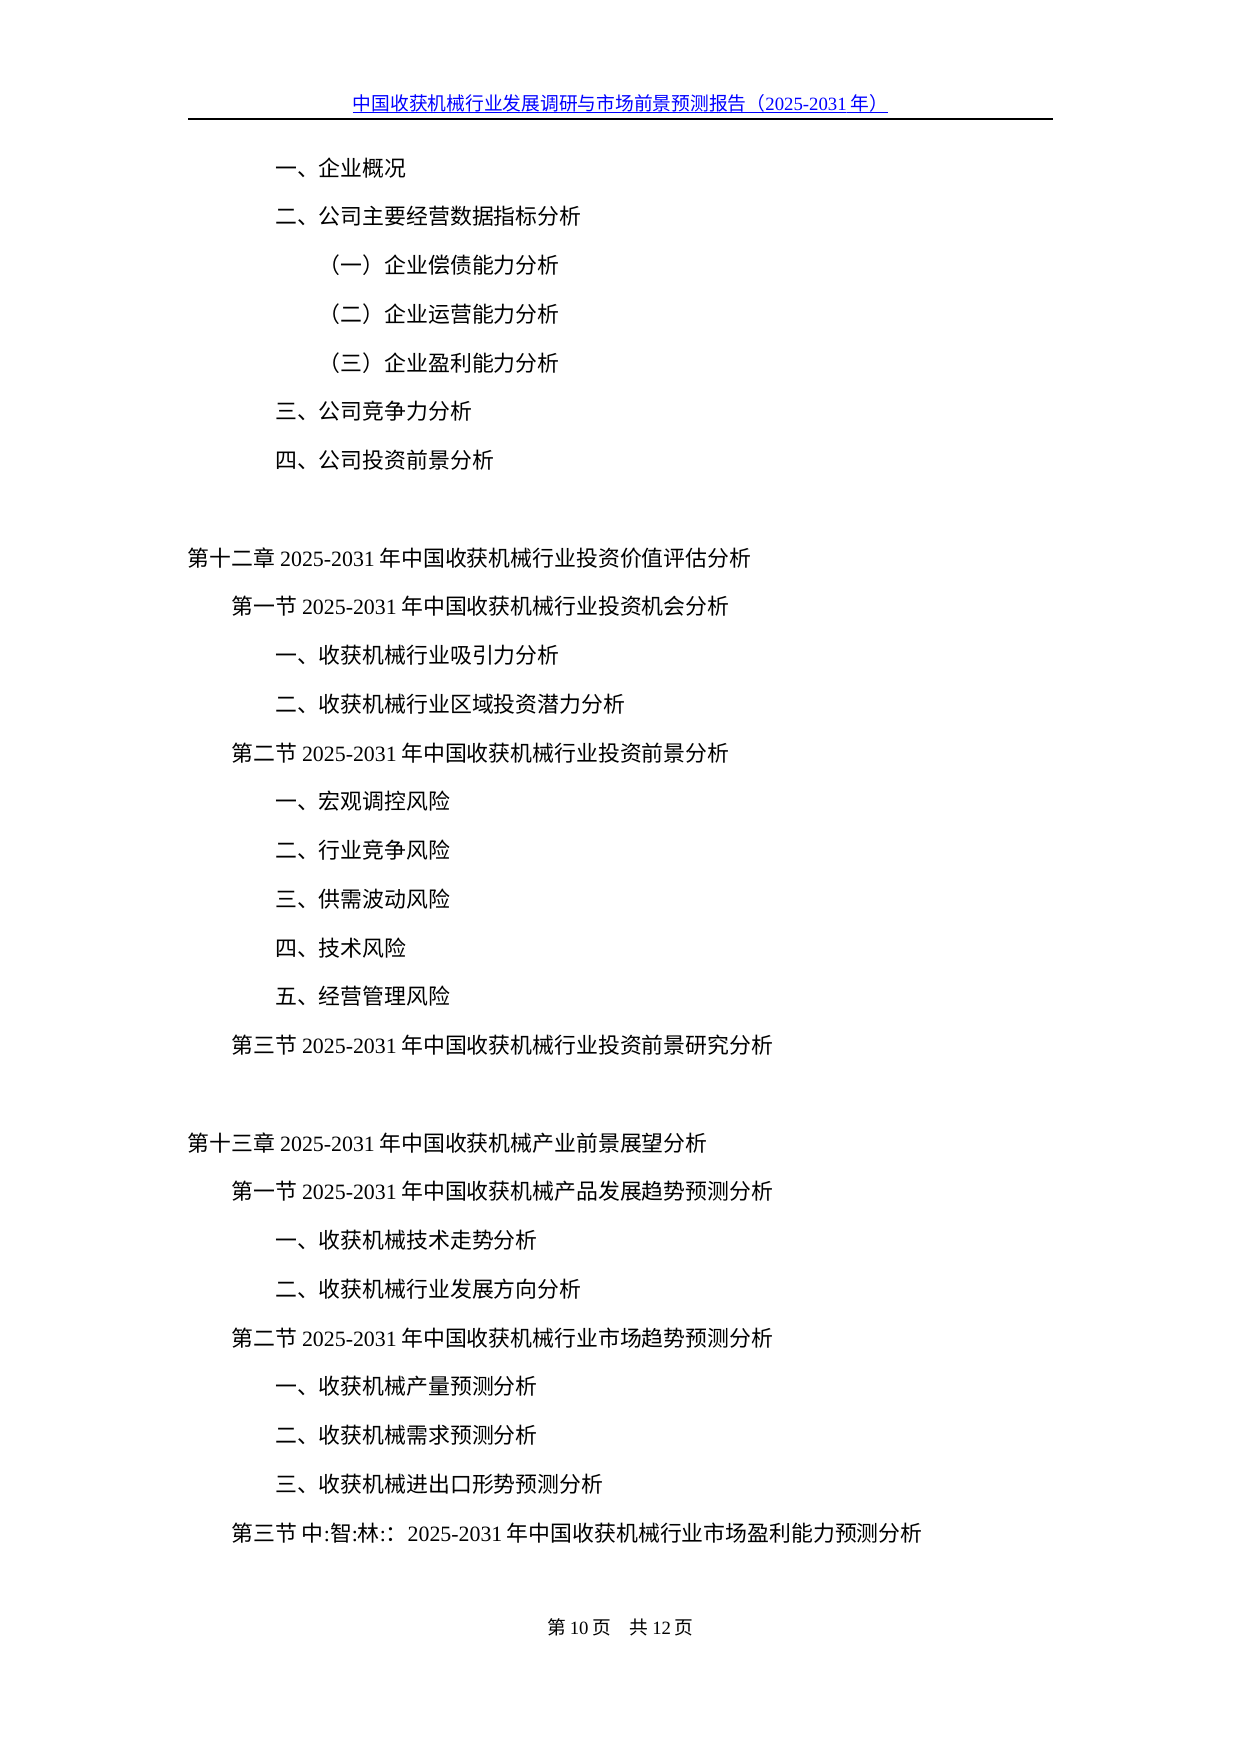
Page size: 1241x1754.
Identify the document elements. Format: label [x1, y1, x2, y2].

text [187, 150, 1053, 1548]
